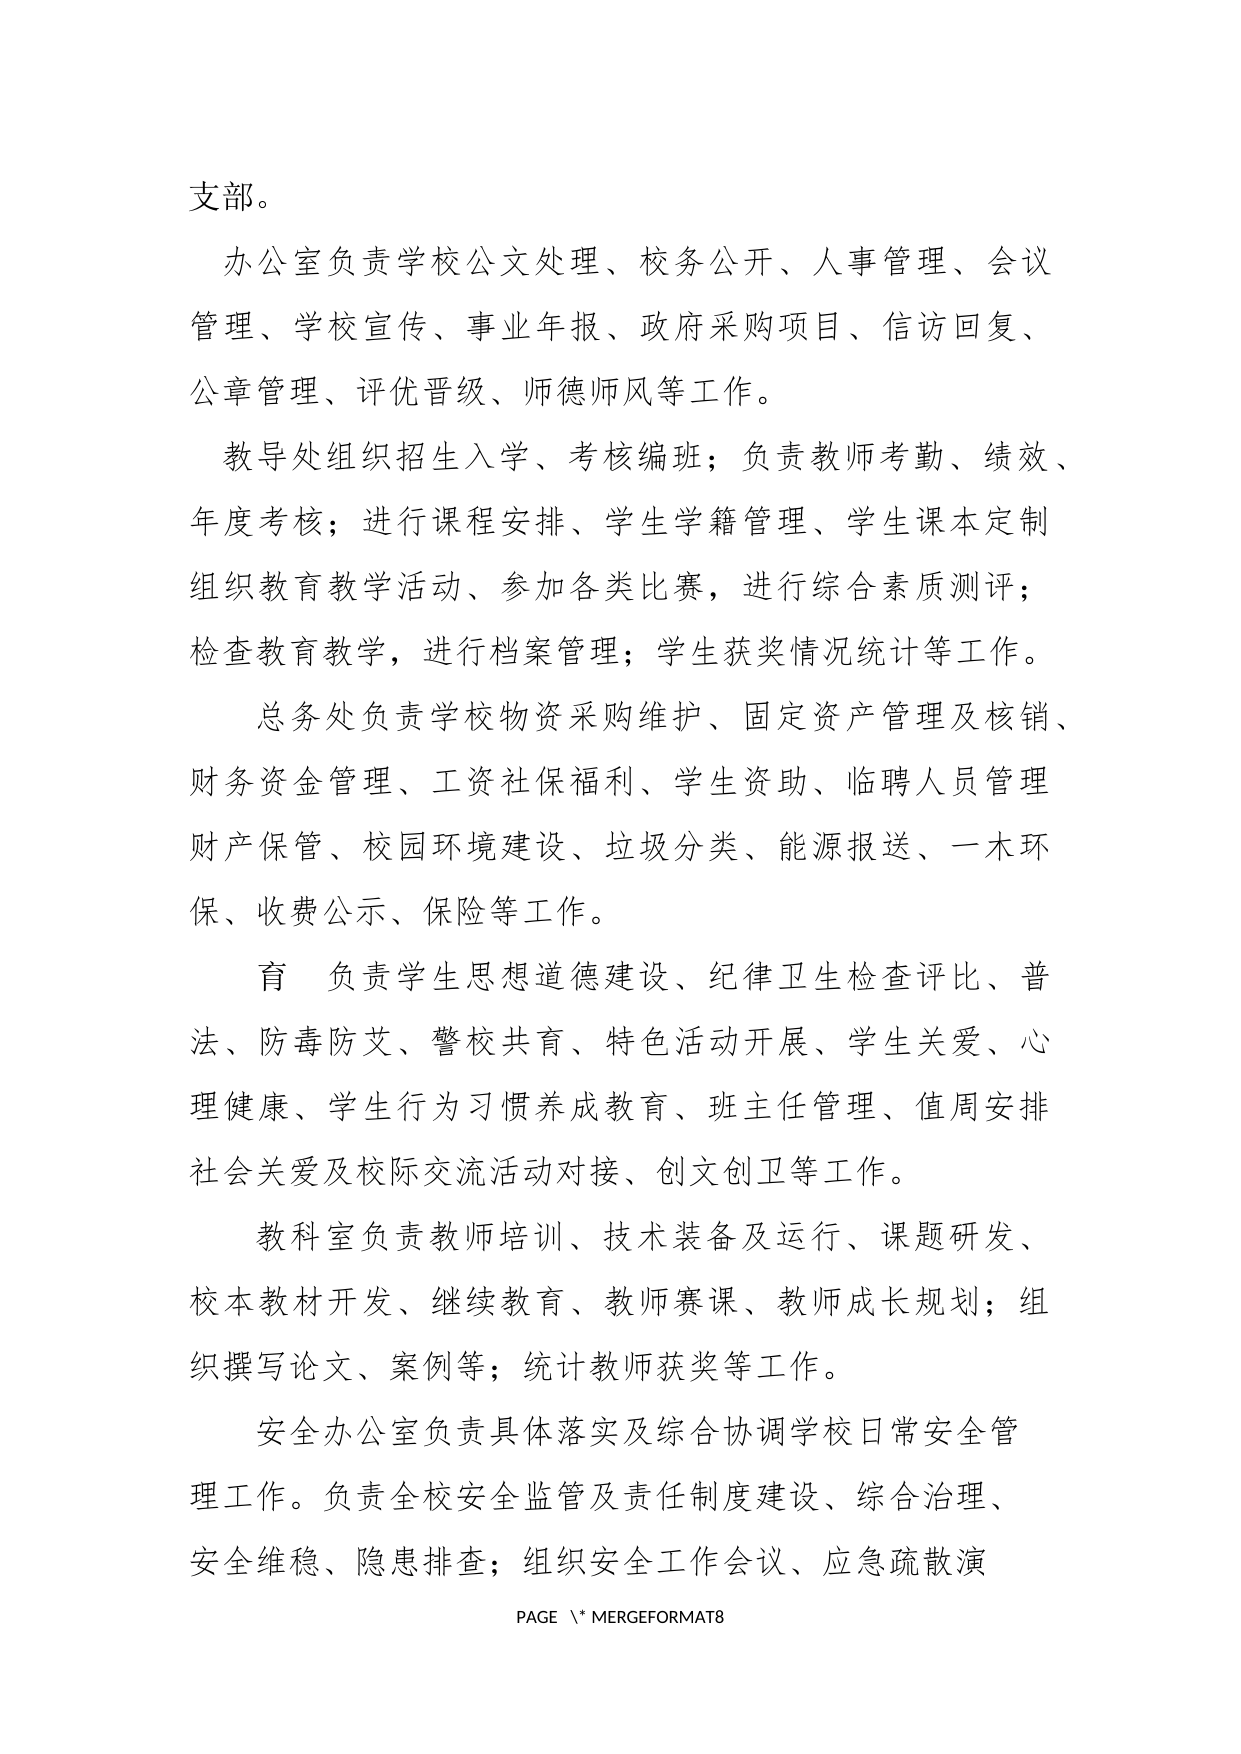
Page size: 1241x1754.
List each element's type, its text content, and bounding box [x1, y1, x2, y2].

text 总务处负责学校物资采购维护、固定资产管理及核销、财务资金管理、工资社保福利、学生资助、临聘人员管理、财产保管、校园环境建设、垃圾分类、能源报送、一木环保、收费公示、保险等工作。 [187, 682, 1053, 942]
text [187, 1397, 1053, 1592]
text 教科室负责教师培训、技术装备及运行、课题研发、校本教材开发、继续教育、教师赛课、教师成长规划；组织撰写论文、案例等；统计教师获奖等工作。 [187, 1202, 1053, 1397]
text 办公室负责学校公文处理、校务公开、人事管理、会议管理、学校宣传、事业年报、政府采购项目、信访回复、公章管理、评优晋级、师德师风等工作。 [187, 227, 1053, 422]
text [187, 162, 1053, 227]
text 德育处负责学生思想道德建设、纪律卫生检查评比、普法、防毒防艾、警校共育、特色活动开展、学生关爱、心理健康、学生行为习惯养成教育、班主任管理、值周安排、社会关爱及校际交流活动对接、创文创卫等工作。 [187, 942, 1053, 1202]
text 教导处组织招生入学、考核编班；负责教师考勤、绩效、年度考核；进行课程安排、学生学籍管理、学生课本定制；组织教育教学活动、参加各类比赛，进行综合素质测评；检查教育教学，进行档案管理；学生获奖情况统计等工作。 [187, 422, 1053, 682]
